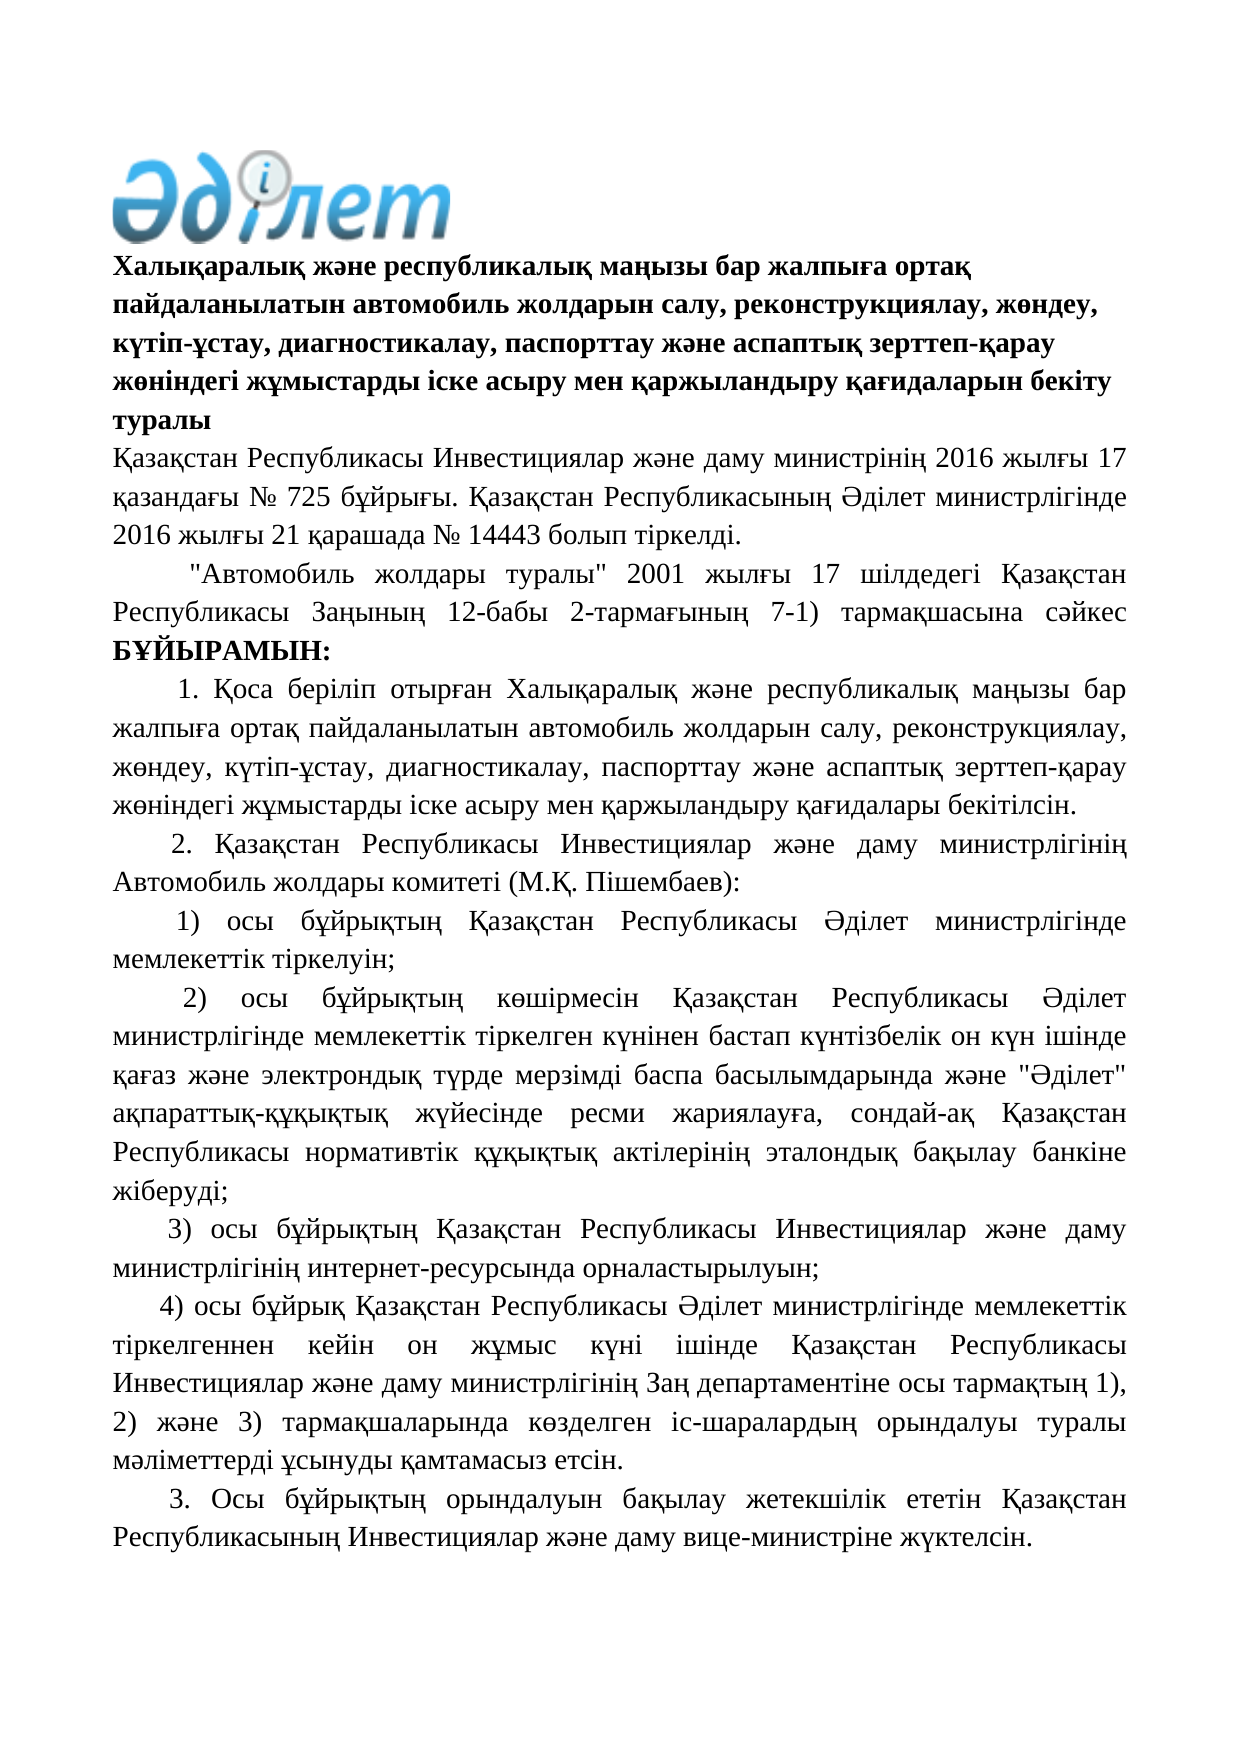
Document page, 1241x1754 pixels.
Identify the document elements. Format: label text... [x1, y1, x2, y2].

text 1. Қоса беріліп отырған Халықаралық және республикалық маңызы бар жалпыға ортақ пайдаланылатын автомобиль жолдарын салу, реконструкциялау, жөндеу, күтіп-ұстау, диагностикалау, паспорттау және аспаптық зерттеп-қарау жөніндегі жұмыстарды іске асыру мен қаржыландыру қағидалары бекітілсін. [112, 672, 1128, 821]
text 1) осы бұйрықтың Қазақстан Республикасы Әділет министрлігінде мемлекеттік тіркелуін; [112, 903, 1128, 975]
picture [112, 150, 451, 244]
text 4) осы бұйрық Қазақстан Республикасы Әділет министрлігінде мемлекеттік тіркелгеннен кейін он жұмыс күні ішінде Қазақстан Республикасы Инвестициялар және даму министрлігінің Заң департаментіне осы тармақтың 1), 2) және 3) тармақшаларында көзделген іс-шаралардың орындалуы туралы мәліметтерді ұсынуды қамтамасыз етсін. [112, 1288, 1128, 1476]
text 2. Қазақстан Республикасы Инвестициялар және даму министрлігінің Автомобиль жолдары комитеті (М.Қ. Пішембаев): [112, 826, 1128, 898]
text Қазақстан Республикасы Инвестициялар және даму министрінің 2016 жылғы 17 қазандағы № 725 бұйрығы. Қазақстан Республикасының Әділет министрлігінде 2016 жылғы 21 қарашада № 14443 болып тіркелді. [112, 440, 1128, 551]
text 2) осы бұйрықтың көшірмесін Қазақстан Республикасы Әділет министрлігінде мемлекеттік тіркелген күнінен бастап күнтізбелік он күн ішінде қағаз және электрондық түрде мерзімді баспа басылымдарында және "Әділет" ақпараттық-құқықтық жүйесінде ресми жариялауға, сондай-ақ Қазақстан Республикасы нормативтік құқықтық актілерінің эталондық бақылау банкіне жіберуді; [112, 980, 1128, 1206]
text "Автомобиль жолдары туралы" 2001 жылғы 17 шілдедегі Қазақстан Республикасы Заңының 12-бабы 2-тармағының 7-1) тармақшасына сәйкес БҰЙЫРАМЫН: [112, 556, 1128, 667]
text 3) осы бұйрықтың Қазақстан Республикасы Инвестициялар және даму министрлігінің интернет-ресурсында орналастырылуын; [112, 1211, 1128, 1283]
text Халықаралық және республикалық маңызы бар жалпыға ортақ пайдаланылатын автомобиль жолдарын салу, реконструкциялау, жөндеу, күтіп-ұстау, диагностикалау, паспорттау және аспаптық зерттеп-қарау жөніндегі жұмыстарды іске асыру мен қаржыландыру қағидаларын бекіту туралы [112, 248, 1128, 435]
text 3. Осы бұйрықтың орындалуын бақылау жетекшілік ететін Қазақстан Республикасының Инвестициялар және даму вице-министріне жүктелсін. [112, 1481, 1128, 1553]
